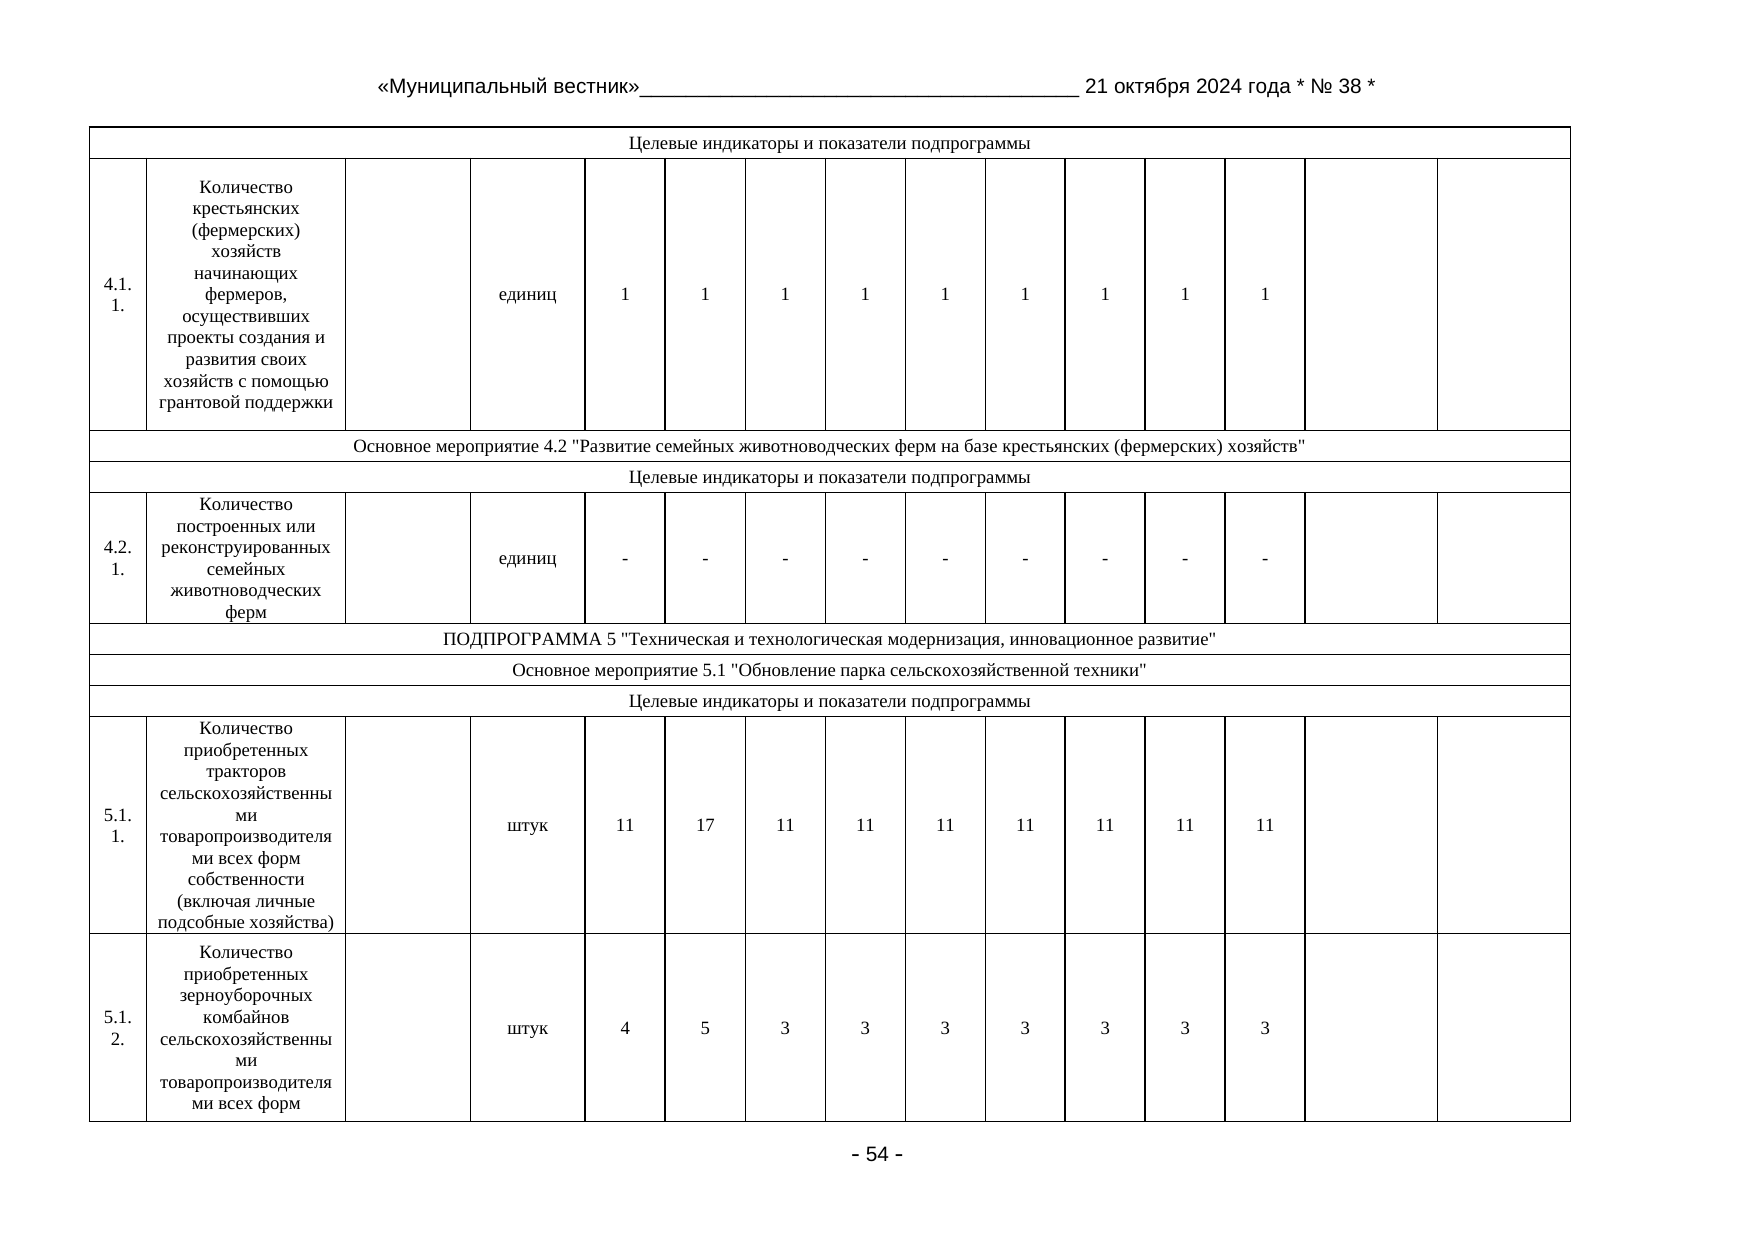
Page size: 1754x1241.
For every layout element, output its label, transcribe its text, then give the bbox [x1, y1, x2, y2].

table_cell штук [471, 717, 584, 933]
table_cell Количество крестьянских (фермерских) хозяйств начинающих фермеров, осуществивших проекты создания и развития своих хозяйств с помощью грантовой поддержки [147, 159, 345, 429]
table_cell 1 [1066, 159, 1144, 429]
table_cell - [906, 493, 985, 622]
table_cell Целевые индикаторы и показатели подпрограммы [90, 128, 1570, 158]
table_cell - [826, 493, 905, 622]
table_cell - [586, 493, 664, 622]
table_cell ПОДПРОГРАММА 5 "Техническая и технологическая модернизация, инновационное развитие" [90, 624, 1570, 654]
table_cell Целевые индикаторы и показатели подпрограммы [90, 462, 1570, 492]
table_cell Целевые индикаторы и показатели подпрограммы [90, 686, 1570, 716]
table_cell 3 [1066, 934, 1144, 1121]
table_cell Количество построенных или реконструированных семейных животноводческих ферм [147, 493, 345, 622]
table_cell 17 [666, 717, 745, 933]
table_cell [1306, 493, 1437, 622]
table_cell 1 [666, 159, 745, 429]
table_cell Основное мероприятие 4.2 "Развитие семейных животноводческих ферм на базе крестьянских (фермерских) хозяйств" [90, 431, 1570, 461]
table_cell [1306, 717, 1437, 933]
table_cell Основное мероприятие 5.1 "Обновление парка сельскохозяйственной техники" [90, 655, 1570, 685]
table_cell [1306, 934, 1437, 1121]
table_cell штук [471, 934, 584, 1121]
table_cell 1 [986, 159, 1064, 429]
table_cell 5.1.2. [90, 934, 146, 1121]
table_cell 11 [906, 717, 985, 933]
table_cell 11 [826, 717, 905, 933]
table_cell 1 [826, 159, 905, 429]
table_cell - [1066, 493, 1144, 622]
table_cell 5 [666, 934, 745, 1121]
table_cell 11 [586, 717, 664, 933]
table_cell 5.1.1. [90, 717, 146, 933]
table_cell 1 [906, 159, 985, 429]
table_cell 4.1.1. [90, 159, 146, 429]
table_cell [147, 934, 345, 1121]
table_cell [346, 717, 470, 933]
table_cell 3 [826, 934, 905, 1121]
table_cell 3 [746, 934, 825, 1121]
table_cell [1438, 934, 1570, 1121]
table_cell 3 [986, 934, 1064, 1121]
table_cell [346, 934, 470, 1121]
table_cell 3 [906, 934, 985, 1121]
table_cell [1306, 159, 1437, 429]
table_cell 11 [1146, 717, 1224, 933]
table_cell единиц [471, 159, 584, 429]
table_cell 11 [1066, 717, 1144, 933]
table_cell - [1226, 493, 1304, 622]
table_cell [1438, 717, 1570, 933]
table_cell 1 [1146, 159, 1224, 429]
table_cell 11 [746, 717, 825, 933]
table_cell - [986, 493, 1064, 622]
table_cell 1 [1226, 159, 1304, 429]
table_cell 3 [1226, 934, 1304, 1121]
table_cell 11 [1226, 717, 1304, 933]
table_cell [1438, 159, 1570, 429]
table_cell - [1146, 493, 1224, 622]
table_cell 4.2.1. [90, 493, 146, 622]
table_cell [346, 493, 470, 622]
table_cell 1 [586, 159, 664, 429]
table_cell [346, 159, 470, 429]
table_cell 1 [746, 159, 825, 429]
table_cell [1438, 493, 1570, 622]
table_cell 11 [986, 717, 1064, 933]
table_cell - [666, 493, 745, 622]
table_cell единиц [471, 493, 584, 622]
table_cell 3 [1146, 934, 1224, 1121]
table_cell 4 [586, 934, 664, 1121]
table_cell Количество приобретенных тракторов сельскохозяйственными товаропроизводителями всех форм собственности (включая личные подсобные хозяйства) [147, 717, 345, 933]
table_cell - [746, 493, 825, 622]
